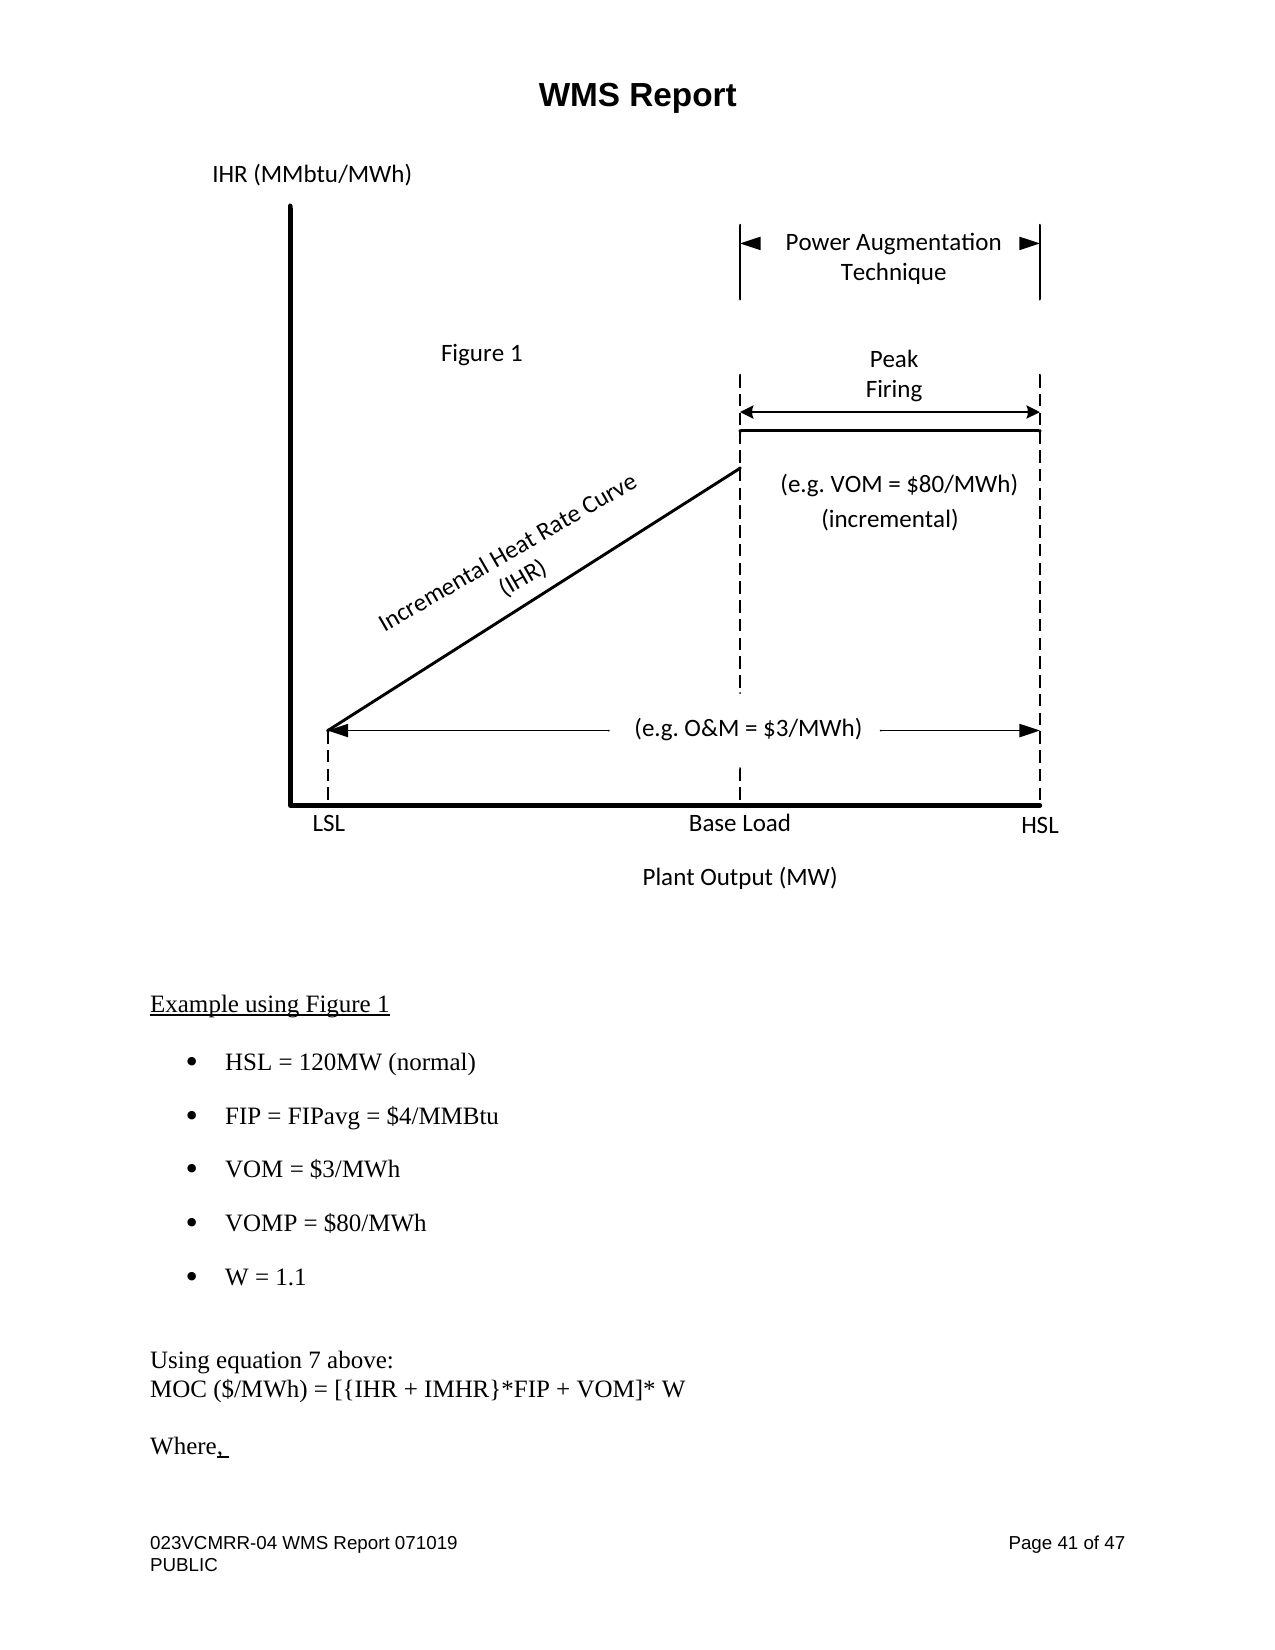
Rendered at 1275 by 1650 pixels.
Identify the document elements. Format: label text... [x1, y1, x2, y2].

text  HSL = 120MW (normal) [187, 1047, 1125, 1076]
text  FIP = FIPavg = $4/MMBtu [187, 1101, 1125, 1129]
text  W = 1.1 [187, 1262, 1125, 1291]
text Using equation 7 above: [150, 1345, 1125, 1374]
text  VOM = $3/MWh [187, 1154, 1125, 1183]
text Example using Figure 1 [150, 989, 1125, 1018]
text Where, [150, 1431, 1125, 1460]
text MOC ($/MWh) = [{IHR + IMHR}*FIP + VOM]* W [150, 1374, 1125, 1402]
text  VOMP = $80/MWh [187, 1208, 1125, 1237]
